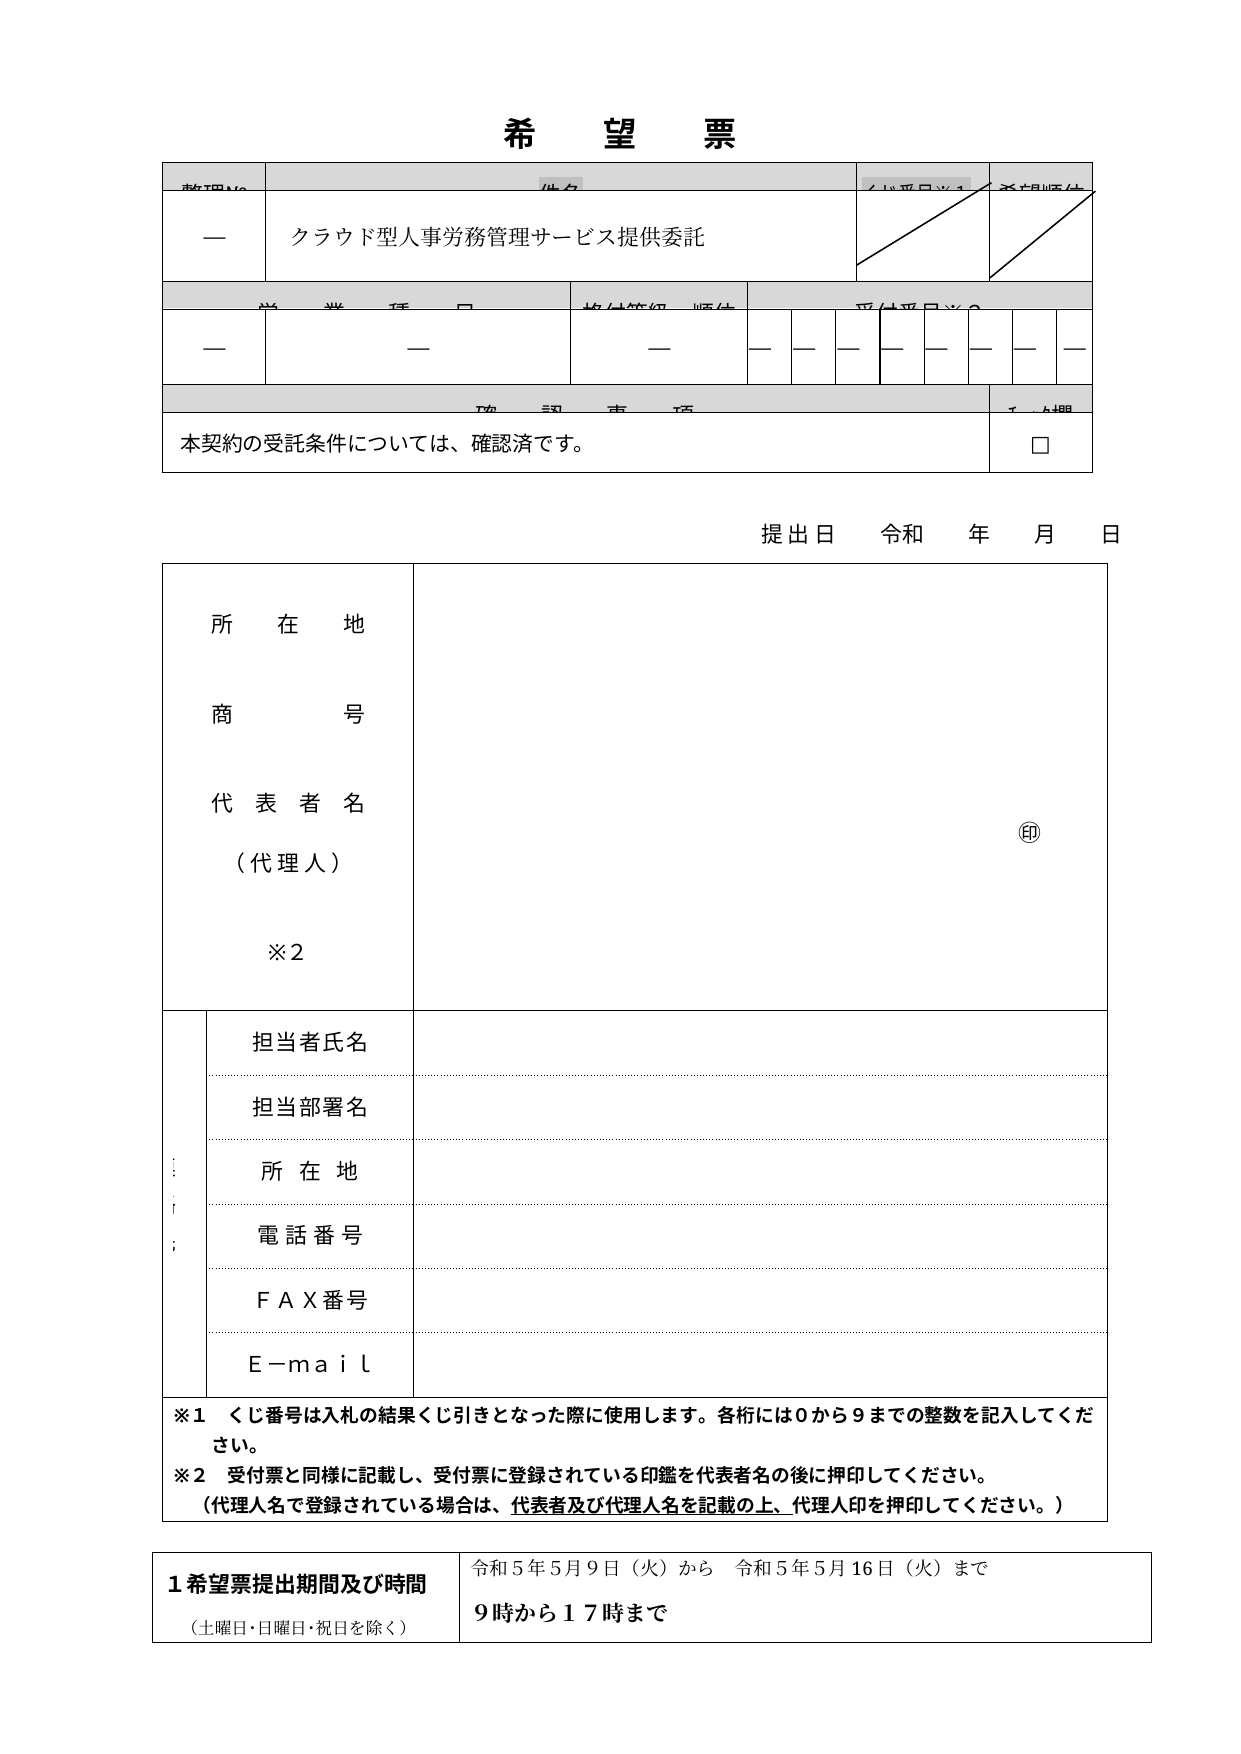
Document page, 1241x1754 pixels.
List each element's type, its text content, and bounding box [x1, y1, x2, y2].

table_cell ― [836, 310, 879, 383]
table_cell [990, 196, 1092, 281]
text 提 出 日 令和 年 月 日 [118, 503, 1122, 562]
table_cell [414, 1204, 1107, 1268]
table_cell [414, 1268, 1107, 1332]
table_cell 所在地 [207, 1139, 413, 1203]
table_cell ※１ くじ番号は入札の結果くじ引きとなった際に使用します。各桁には０から９までの整数を記入してください。 ※２ 受付票と同様に記載し、受付票に登録されている印鑑を代表者名の後に押印してください。 （代理人名で登録されている場合は、代表者及び代理人名を記載の上、代理人印を押印してください。） [163, 1398, 1107, 1521]
table_cell 格付等級・順位 [571, 282, 747, 308]
table_header 令和５年５月９日（火）から 令和５年５月16日（火）まで ９時から１７時まで [460, 1553, 1151, 1642]
table_cell ― [881, 310, 924, 383]
table_cell ― [969, 310, 1012, 383]
table_header １希望票提出期間及び時間 （土曜日･日曜日･祝日を除く） [153, 1553, 459, 1642]
table_cell [414, 1332, 1107, 1397]
table_cell ﾁｪｯｸ欄 [990, 385, 1092, 412]
table_cell 担当者氏名 [207, 1011, 413, 1075]
table_cell ― [571, 310, 747, 383]
table_cell ― [163, 191, 265, 281]
table_cell 担当部署名 [207, 1075, 413, 1139]
table_cell Ｅ－ｍａｉｌ [207, 1332, 413, 1397]
table_cell 営 業 種 目 [163, 282, 570, 308]
table_cell □ [990, 413, 1092, 472]
table_header 所 在 地 商 号 代 表 者 名 （ 代 理 人 ） ※２ [163, 564, 413, 1010]
table_cell [857, 191, 989, 281]
text 希 望 票 [118, 102, 1122, 162]
table_cell 確 認 事 項 [163, 385, 989, 412]
table_header 整理№ [163, 163, 265, 190]
table_cell 本契約の受託条件については、確認済です。 （受託条件のうち、提示が必要な資格等の証明書類については、入札当日に提出します。） [163, 413, 989, 472]
table_cell クラウド型人事労務管理サービス提供委託 [266, 191, 856, 281]
table_cell ― [266, 310, 570, 383]
table_cell ― [1057, 310, 1092, 383]
table_cell [414, 1139, 1107, 1203]
table_cell 連絡先 [163, 1011, 206, 1397]
table_cell 受付番号※２ [748, 282, 1092, 308]
table_header 件名 [266, 163, 856, 190]
table_cell ― [925, 310, 968, 383]
table_cell ― [792, 310, 835, 383]
table_header くじ番号※１ [857, 163, 989, 190]
table_header 希望順位 [990, 163, 1092, 190]
table_cell [990, 191, 1092, 275]
table_cell ― [748, 310, 791, 383]
table_cell 電話番号 [207, 1204, 413, 1268]
table_cell ＦＡＸ番号 [207, 1268, 413, 1332]
table_header ㊞ [414, 564, 1107, 1010]
table_cell [414, 1075, 1107, 1139]
table_cell ― [1013, 310, 1056, 383]
table_cell ― [163, 310, 265, 383]
table_cell [414, 1011, 1107, 1075]
